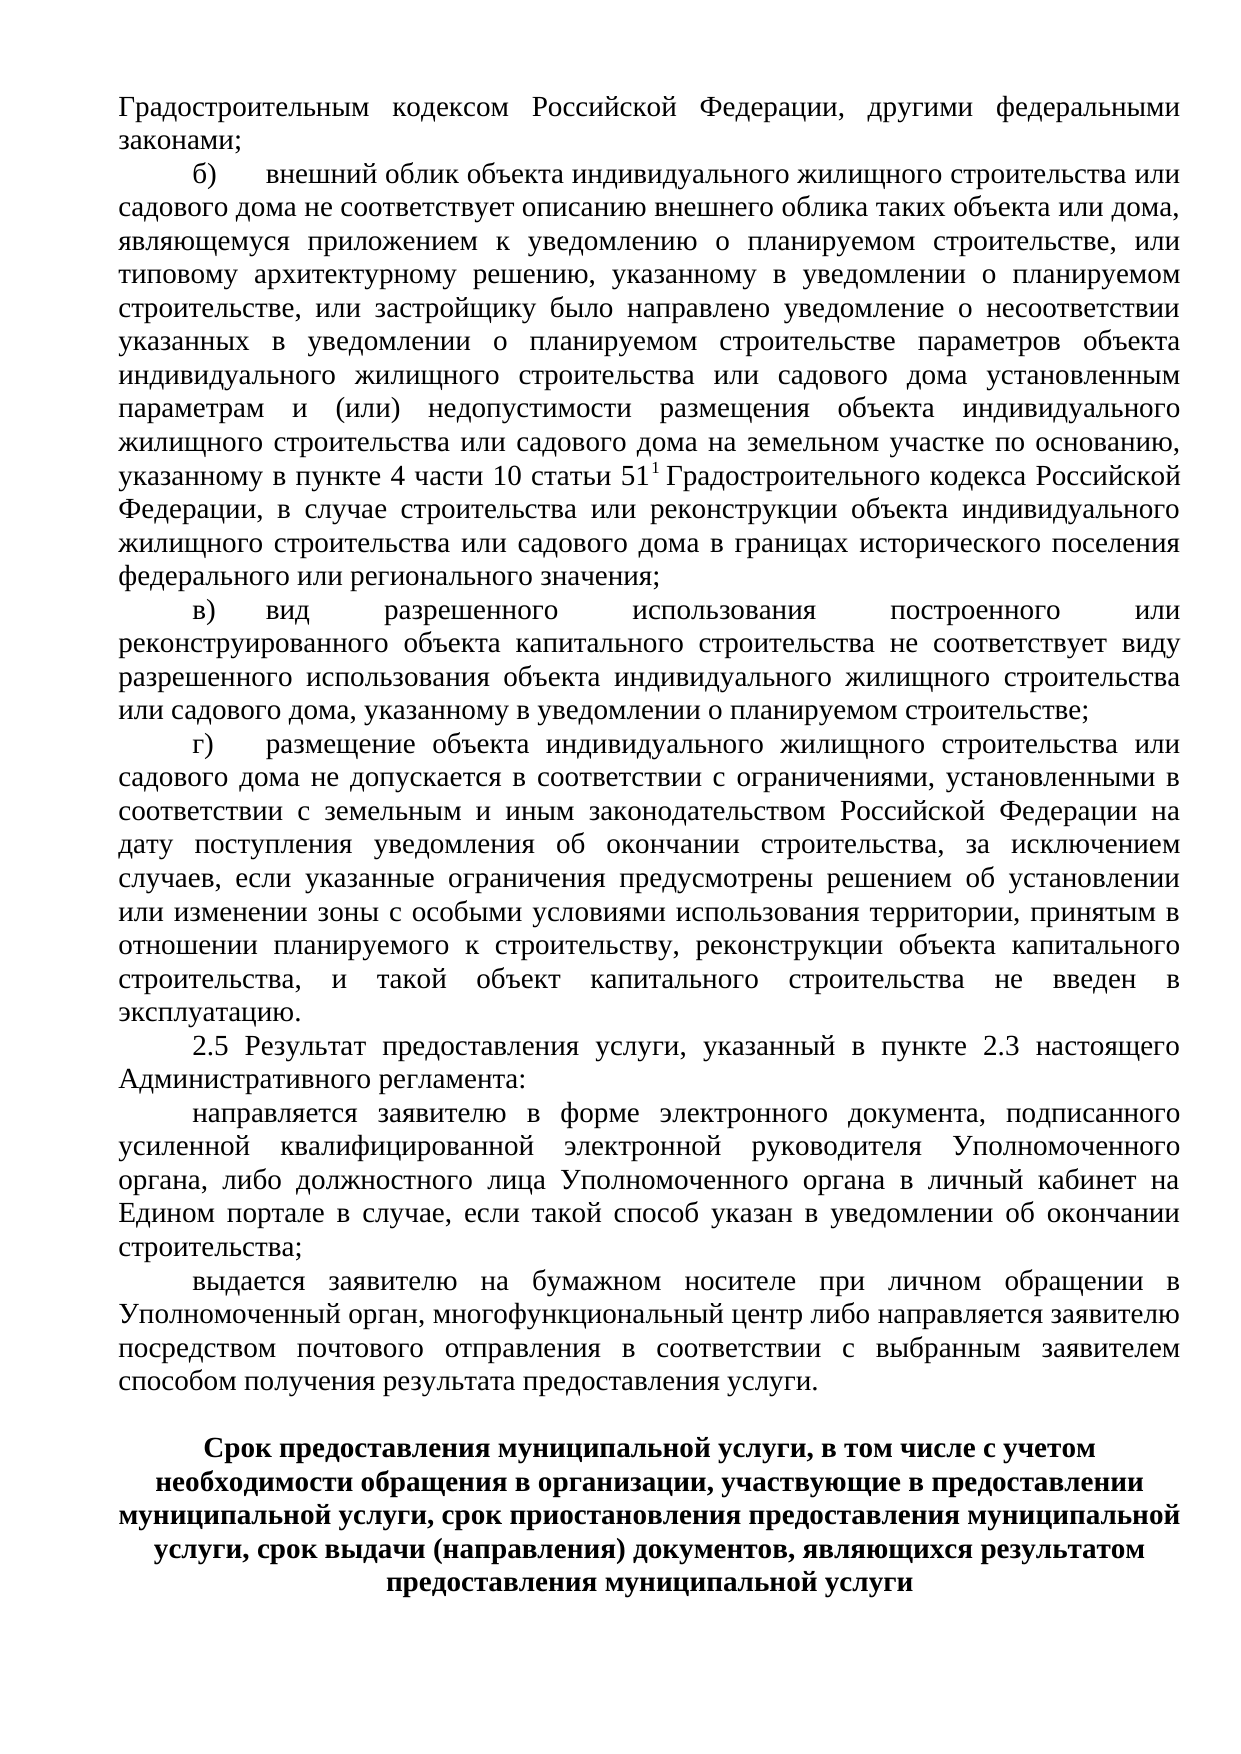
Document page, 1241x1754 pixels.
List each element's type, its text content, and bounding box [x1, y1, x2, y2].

text направляется заявителю в форме электронного документа, подписанного усиленной квалифицированной электронной руководителя Уполномоченного органа, либо должностного лица Уполномоченного органа в личный кабинет на Едином портале в случае, если такой способ указан в уведомлении об окончании строительства; [118, 1095, 1181, 1263]
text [118, 89, 1181, 156]
text б) внешний облик объекта индивидуального жилищного строительства или садового дома не соответствует описанию внешнего облика таких объекта или дома, являющемуся приложением к уведомлению о планируемом строительстве, или типовому архитектурному решению, указанному в уведомлении о планируемом строительстве, или застройщику было направлено уведомление о несоответствии указанных в уведомлении о планируемом строительстве параметров объекта индивидуального жилищного строительства или садового дома установленным параметрам и (или) недопустимости размещения объекта индивидуального жилищного строительства или садового дома на земельном участке по основанию, указанному в пункте 4 части 10 статьи 511 Градостроительного кодекса Российской Федерации, в случае строительства или реконструкции объекта индивидуального жилищного строительства или садового дома в границах исторического поселения федерального или регионального значения; [118, 156, 1181, 592]
text выдается заявителю на бумажном носителе при личном обращении в Уполномоченный орган, многофункциональный центр либо направляется заявителю посредством почтового отправления в соответствии с выбранным заявителем способом получения результата предоставления услуги. [118, 1263, 1181, 1397]
text Срок предоставления муниципальной услуги, в том числе с учетом необходимости обращения в организации, участвующие в предоставлении муниципальной услуги, срок приостановления предоставления муниципальной услуги, срок выдачи (направления) документов, являющихся результатом предоставления муниципальной услуги [118, 1430, 1181, 1598]
text в) вид разрешенного использования построенного или реконструированного объекта капитального строительства не соответствует виду разрешенного использования объекта индивидуального жилищного строительства или садового дома, указанному в уведомлении о планируемом строительстве; [118, 592, 1181, 726]
text г) размещение объекта индивидуального жилищного строительства или садового дома не допускается в соответствии с ограничениями, установленными в соответствии с земельным и иным законодательством Российской Федерации на дату поступления уведомления об окончании строительства, за исключением случаев, если указанные ограничения предусмотрены решением об установлении или изменении зоны с особыми условиями использования территории, принятым в отношении планируемого к строительству, реконструкции объекта капитального строительства, и такой объект капитального строительства не введен в эксплуатацию. [118, 726, 1181, 1028]
text 2.5 Результат предоставления услуги, указанный в пункте 2.3 настоящего Административного регламента: [118, 1028, 1181, 1095]
